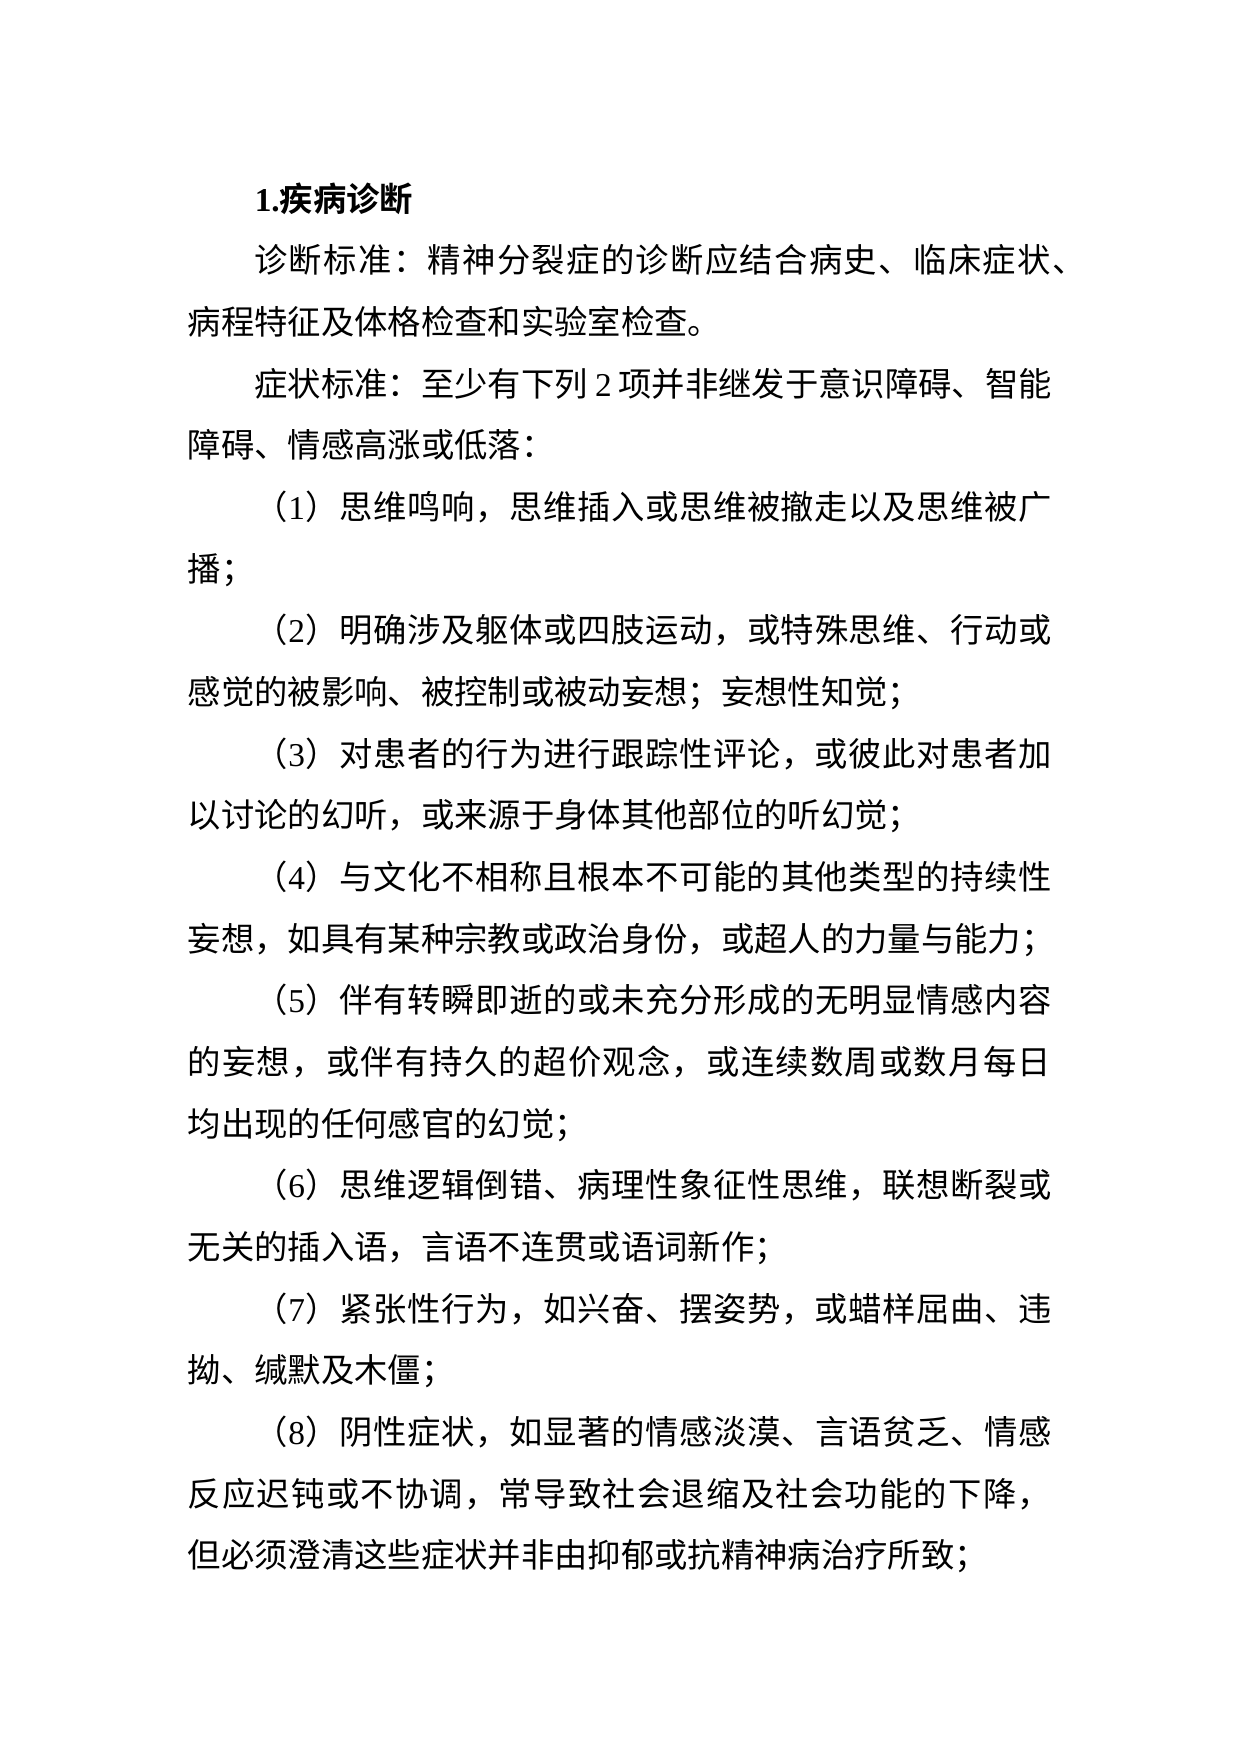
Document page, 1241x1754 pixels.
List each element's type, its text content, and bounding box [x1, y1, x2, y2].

text （2）明确涉及躯体或四肢运动，或特殊思维、行动或感觉的被影响、被控制或被动妄想；妄想性知觉； [187, 594, 1053, 717]
text 1.疾病诊断 [187, 162, 1053, 224]
text （8）阴性症状，如显著的情感淡漠、言语贫乏、情感反应迟钝或不协调，常导致社会退缩及社会功能的下降，但必须澄清这些症状并非由抑郁或抗精神病治疗所致； [187, 1395, 1053, 1580]
text （4）与文化不相称且根本不可能的其他类型的持续性妄想，如具有某种宗教或政治身份，或超人的力量与能力； [187, 840, 1053, 964]
text 症状标准：至少有下列2项并非继发于意识障碍、智能障碍、情感高涨或低落： [187, 347, 1053, 470]
text 诊断标准：精神分裂症的诊断应结合病史、临床症状、病程特征及体格检查和实验室检查。 [187, 224, 1053, 347]
text （6）思维逻辑倒错、病理性象征性思维，联想断裂或无关的插入语，言语不连贯或语词新作； [187, 1149, 1053, 1272]
text （1）思维鸣响，思维插入或思维被撤走以及思维被广播； [187, 470, 1053, 594]
text （7）紧张性行为，如兴奋、摆姿势，或蜡样屈曲、违拗、缄默及木僵； [187, 1272, 1053, 1395]
text （3）对患者的行为进行跟踪性评论，或彼此对患者加以讨论的幻听，或来源于身体其他部位的听幻觉； [187, 717, 1053, 840]
text （5）伴有转瞬即逝的或未充分形成的无明显情感内容的妄想，或伴有持久的超价观念，或连续数周或数月每日均出现的任何感官的幻觉； [187, 964, 1053, 1149]
